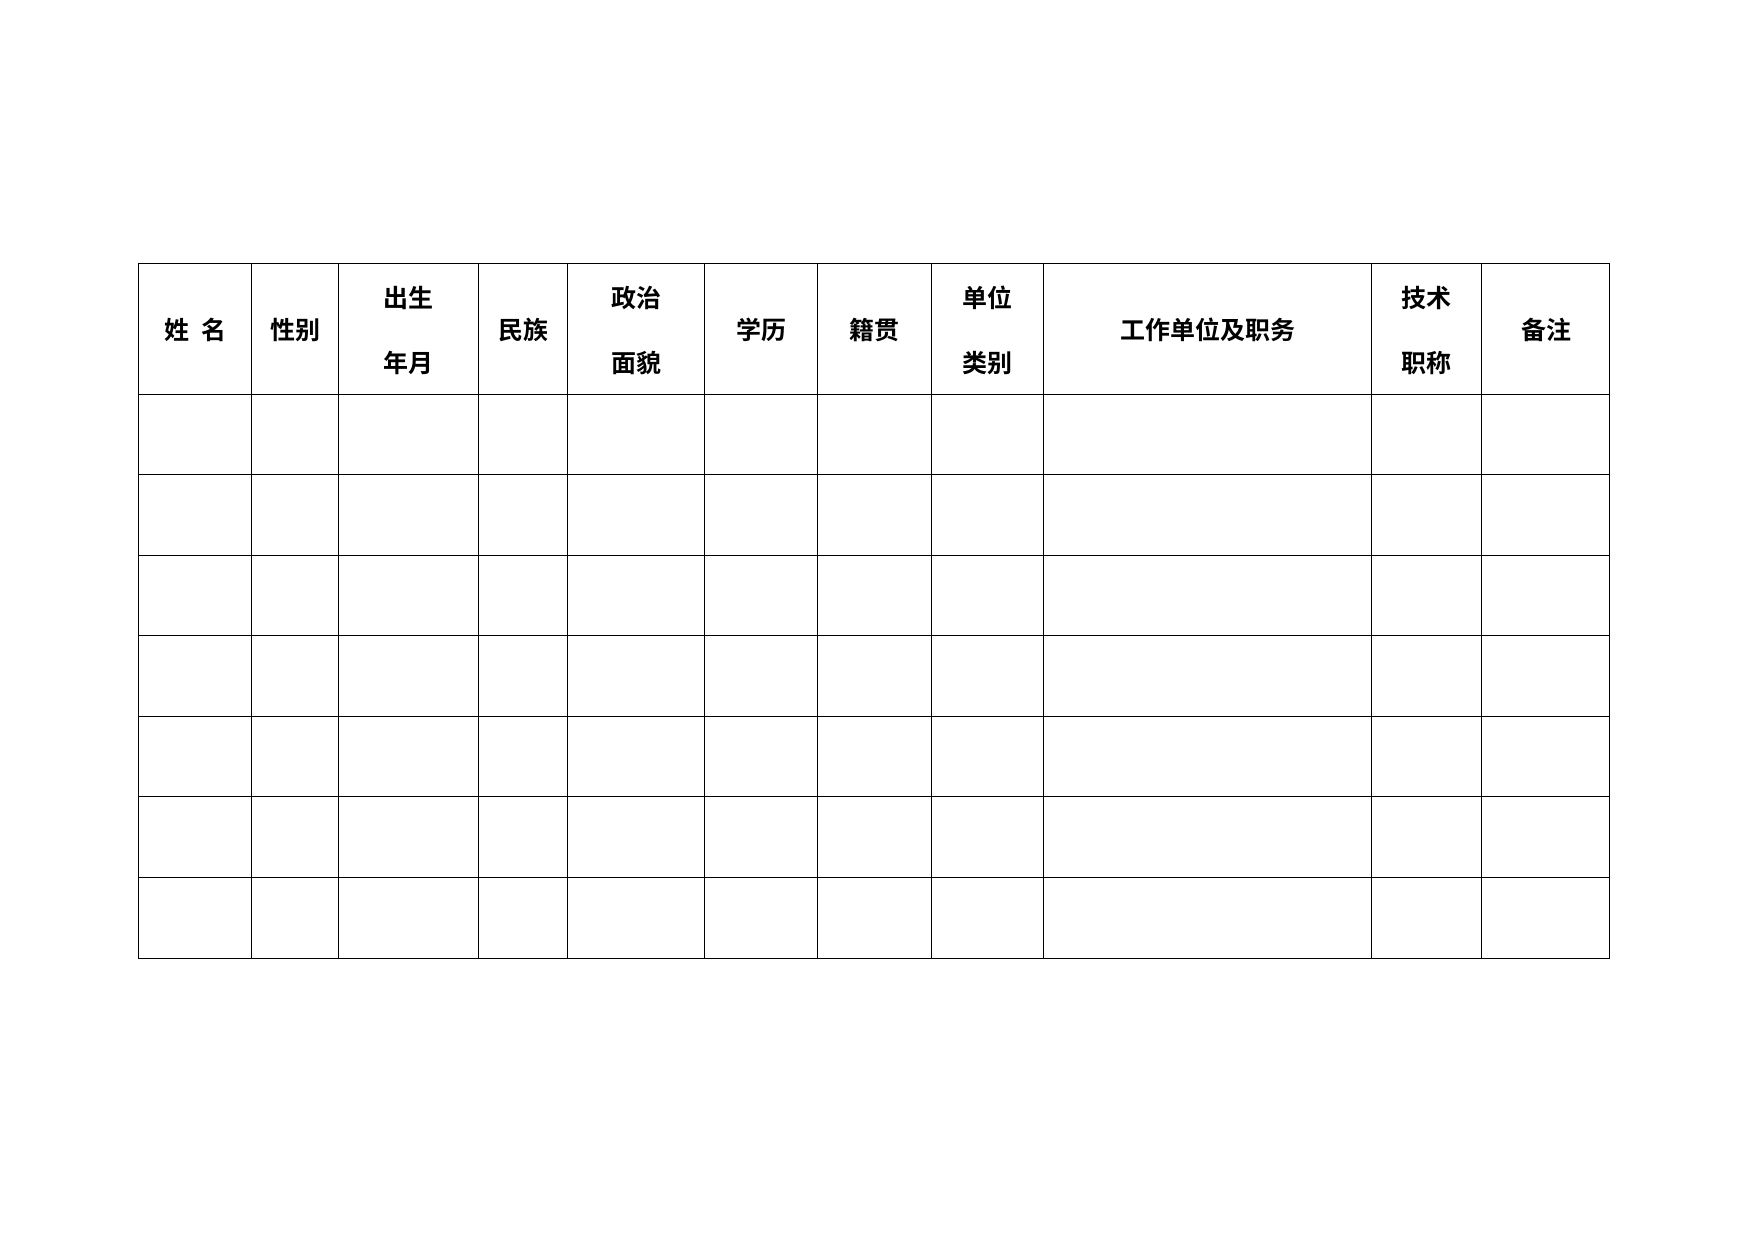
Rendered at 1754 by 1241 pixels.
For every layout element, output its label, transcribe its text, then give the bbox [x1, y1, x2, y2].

table_cell [1372, 797, 1481, 877]
table_cell [705, 636, 817, 716]
table_cell [1044, 878, 1371, 958]
table_cell [1482, 717, 1609, 796]
table_cell [1372, 475, 1481, 555]
table_cell [1044, 717, 1371, 796]
table_cell [1044, 475, 1371, 555]
table_cell [932, 556, 1043, 635]
table_cell [818, 636, 931, 716]
table_cell [339, 395, 478, 474]
table_cell [568, 717, 704, 796]
table_cell [568, 556, 704, 635]
table_cell [568, 475, 704, 555]
table_cell [339, 556, 478, 635]
table_cell [818, 475, 931, 555]
table_cell [932, 475, 1043, 555]
table_cell [252, 636, 338, 716]
table_cell [252, 395, 338, 474]
table_cell [139, 395, 251, 474]
table_cell [1482, 636, 1609, 716]
table_cell [818, 717, 931, 796]
table_cell [818, 878, 931, 958]
table_cell [1482, 475, 1609, 555]
table_cell [139, 636, 251, 716]
table_cell [139, 475, 251, 555]
table_header 备注 [1482, 264, 1609, 394]
table_header 籍贯 [818, 264, 931, 394]
table_cell [705, 717, 817, 796]
table_cell [705, 878, 817, 958]
table_cell [252, 878, 338, 958]
table_cell [1372, 556, 1481, 635]
table_cell [1482, 797, 1609, 877]
table_cell [932, 797, 1043, 877]
table_cell [705, 797, 817, 877]
table_header 政治 面貌 [568, 264, 704, 394]
table_cell [1044, 556, 1371, 635]
table_cell [479, 878, 567, 958]
table_cell [339, 717, 478, 796]
table_cell [339, 636, 478, 716]
table_cell [932, 636, 1043, 716]
table_cell [139, 556, 251, 635]
table_cell [252, 717, 338, 796]
table_cell [1044, 395, 1371, 474]
table_cell [252, 797, 338, 877]
table_cell [339, 475, 478, 555]
table_header 出生 年月 [339, 264, 478, 394]
table_cell [818, 395, 931, 474]
table_cell [479, 636, 567, 716]
table_header 学历 [705, 264, 817, 394]
table_cell [339, 797, 478, 877]
table_cell [1372, 878, 1481, 958]
table_cell [1044, 636, 1371, 716]
table_header 技术 职称 [1372, 264, 1481, 394]
table_cell [1482, 878, 1609, 958]
table_cell [1482, 395, 1609, 474]
table_cell [139, 878, 251, 958]
table_cell [1372, 636, 1481, 716]
table_header 民族 [479, 264, 567, 394]
table_cell [479, 556, 567, 635]
table_cell [818, 797, 931, 877]
table_header 姓 名 [139, 264, 251, 394]
table_cell [932, 717, 1043, 796]
table_cell [139, 797, 251, 877]
table_cell [705, 395, 817, 474]
table_cell [252, 556, 338, 635]
table_header 性别 [252, 264, 338, 394]
table_cell [1482, 556, 1609, 635]
table_cell [568, 878, 704, 958]
table_cell [252, 475, 338, 555]
table_header 单位 类别 [932, 264, 1043, 394]
table_cell [1044, 797, 1371, 877]
table_cell [705, 475, 817, 555]
table_cell [1372, 717, 1481, 796]
table_cell [705, 556, 817, 635]
table_header 工作单位及职务 [1044, 264, 1371, 394]
table_cell [479, 717, 567, 796]
table_cell [568, 395, 704, 474]
table_cell [139, 717, 251, 796]
table_cell [479, 395, 567, 474]
table_cell [479, 475, 567, 555]
table_cell [568, 797, 704, 877]
table_cell [932, 395, 1043, 474]
table_cell [1372, 395, 1481, 474]
table_cell [339, 878, 478, 958]
table_cell [818, 556, 931, 635]
table_cell [932, 878, 1043, 958]
table_cell [479, 797, 567, 877]
table_cell [568, 636, 704, 716]
